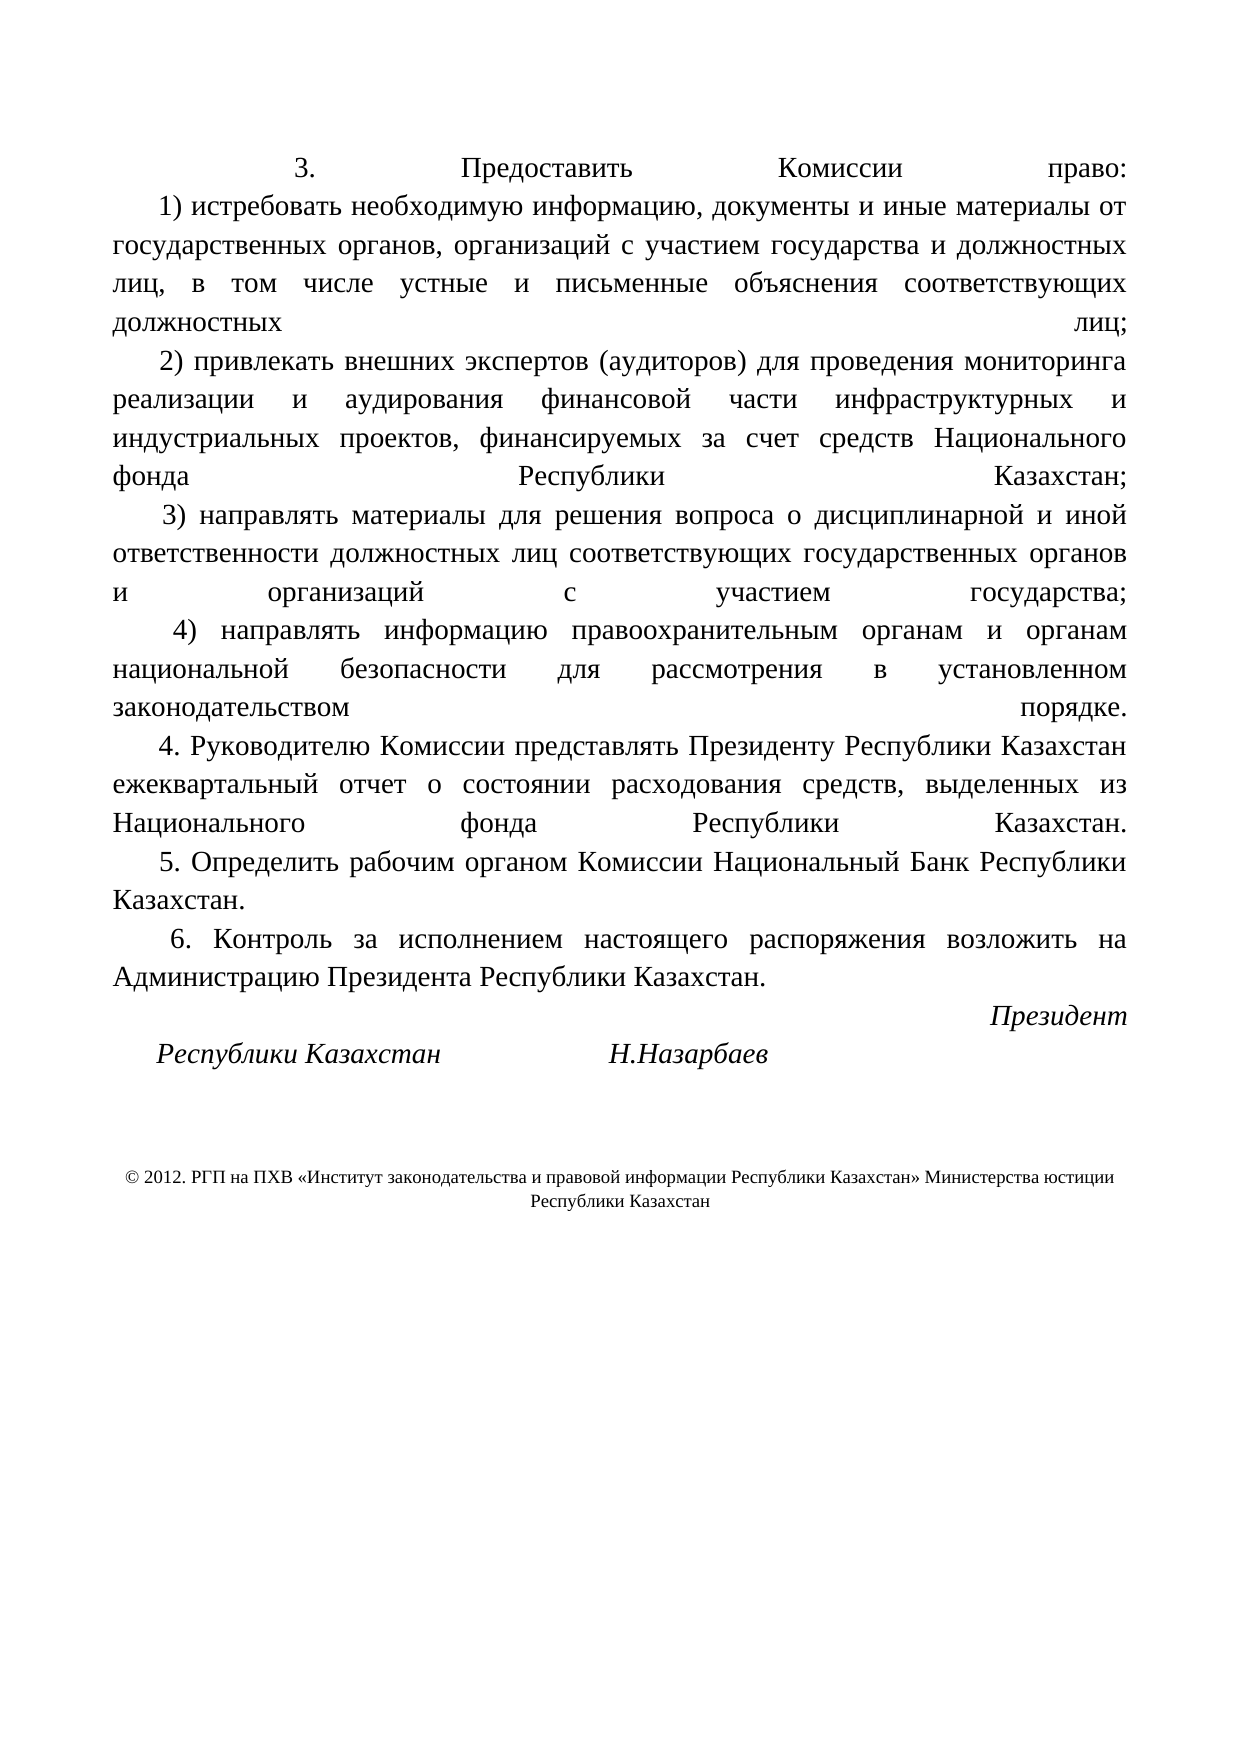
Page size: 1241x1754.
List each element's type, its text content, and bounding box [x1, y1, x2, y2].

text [112, 150, 1128, 993]
text © 2012. РГП на ПХВ «Институт законодательства и правовой информации Республики Казахстан» Министерства юстиции Республики Казахстан [112, 1166, 1128, 1212]
text Президент Республики Казахстан Н.Назарбаев [112, 998, 1128, 1070]
